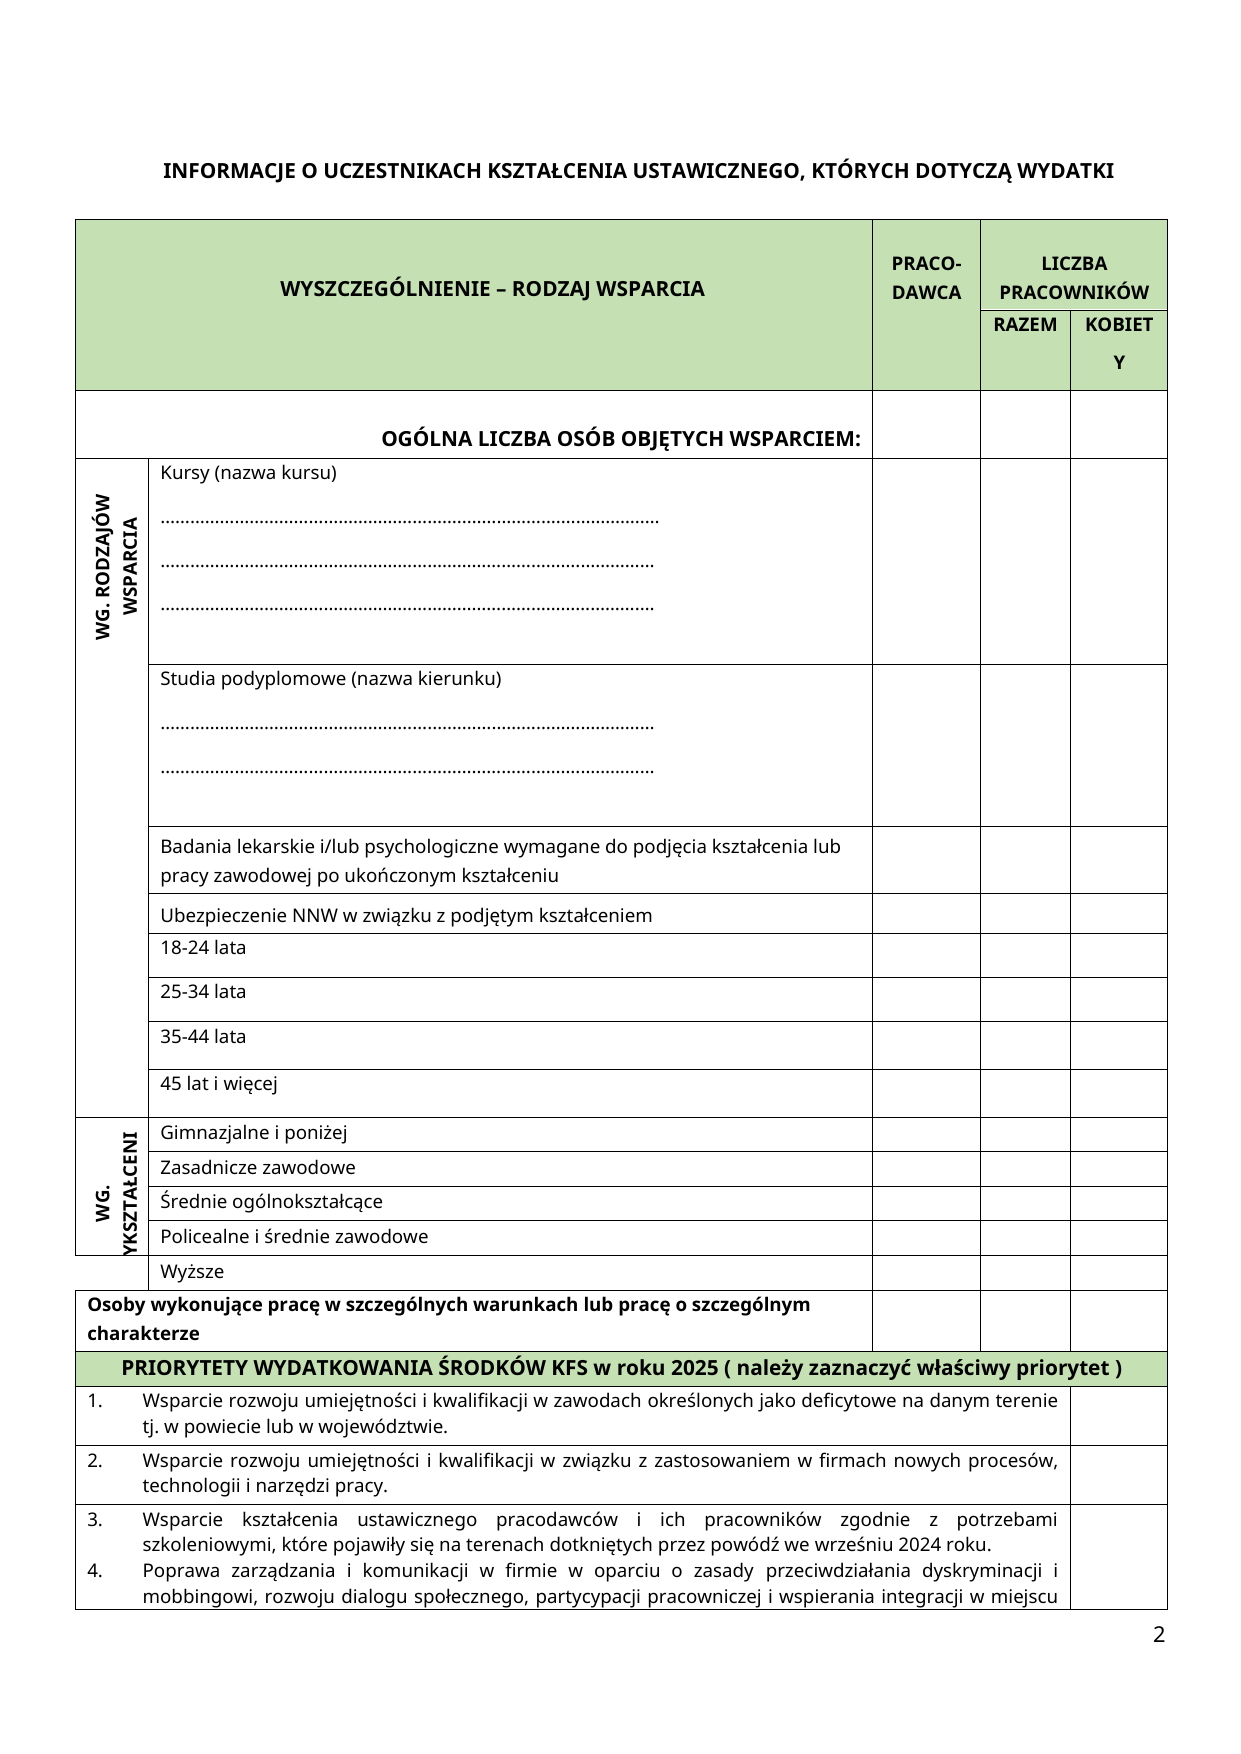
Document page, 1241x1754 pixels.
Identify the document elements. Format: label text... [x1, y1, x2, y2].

table_cell Wyższe [149, 1256, 872, 1289]
table_cell [1071, 1118, 1167, 1151]
table_cell [873, 1022, 980, 1069]
table_cell PRIORYTETY WYDATKOWANIA ŚRODKÓW KFS w roku 2025 ( należy zaznaczyć właściwy priorytet ) [76, 1352, 1167, 1386]
table_header PRACO-DAWCA [873, 220, 980, 390]
table_cell RAZEM [981, 311, 1070, 390]
table_cell [1071, 665, 1167, 826]
table_cell [1071, 1256, 1167, 1289]
table_cell [1071, 1152, 1167, 1186]
table_cell [873, 1221, 980, 1255]
table_cell [1071, 1221, 1167, 1255]
table_cell [981, 665, 1070, 826]
table_cell [981, 934, 1070, 977]
table_cell Badania lekarskie i/lub psychologiczne wymagane do podjęcia kształcenia lub pracy zawodowej po ukończonym kształceniu [149, 827, 872, 893]
table_cell [1071, 978, 1167, 1021]
table_cell 25-34 lata [149, 978, 872, 1021]
table_cell [981, 1118, 1070, 1151]
table_cell 18-24 lata [149, 934, 872, 977]
table_header WYSZCZEGÓLNIENIE – RODZAJ WSPARCIA [76, 220, 872, 390]
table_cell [76, 1505, 1070, 1609]
table_cell Ubezpieczenie NNW w związku z podjętym kształceniem [149, 894, 872, 933]
table_cell Zasadnicze zawodowe [149, 1152, 872, 1186]
table_cell [981, 1291, 1070, 1351]
table_cell Osoby wykonujące pracę w szczególnych warunkach lub pracę o szczególnym charakterze [76, 1291, 872, 1351]
table_cell [1071, 1446, 1167, 1504]
table_cell [1071, 1187, 1167, 1220]
table_cell [873, 827, 980, 893]
table_cell [873, 1118, 980, 1151]
table_cell Wsparcie rozwoju umiejętności i kwalifikacji w zawodach określonych jako deficytowe na danym terenie tj. w powiecie lub w województwie. [76, 1387, 1070, 1445]
table_cell OGÓLNA LICZBA OSÓB OBJĘTYCH WSPARCIEM: [76, 391, 872, 457]
table_cell [981, 827, 1070, 893]
table_cell [1071, 1505, 1167, 1609]
table_cell [981, 1152, 1070, 1186]
table_cell Kursy (nazwa kursu) ……………………………………………………..……………….……………..… ………………………………………………………………………….…………… …………………………………………………………………………………….… [149, 459, 872, 664]
table_cell [981, 978, 1070, 1021]
table_cell WG. WYKSZTAŁCENIA [76, 1118, 148, 1255]
table_cell Gimnazjalne i poniżej [149, 1118, 872, 1151]
table_cell [873, 1187, 980, 1220]
table_cell [1071, 827, 1167, 893]
table_cell [873, 391, 980, 457]
table_cell [1071, 894, 1167, 933]
table_cell Studia podyplomowe (nazwa kierunku) ……………………………………………….……………………………………… ………………………………………………………………………….…………… [149, 665, 872, 826]
table_cell [981, 1256, 1070, 1289]
table_cell [1071, 1291, 1167, 1351]
table_cell [981, 391, 1070, 457]
table_cell [981, 1187, 1070, 1220]
table_cell [1071, 1070, 1167, 1117]
table_cell [873, 665, 980, 826]
table_cell [873, 1152, 980, 1186]
table_cell [981, 894, 1070, 933]
table_cell WG. RODZAJÓW WSPARCIA [76, 459, 148, 1117]
table_header LICZBA PRACOWNIKÓW [981, 220, 1167, 309]
table_cell [1071, 934, 1167, 977]
table_cell 45 lat i więcej [149, 1070, 872, 1117]
table_cell 35-44 lata [149, 1022, 872, 1069]
table_cell [873, 1070, 980, 1117]
table_cell [981, 1022, 1070, 1069]
table_cell [873, 1256, 980, 1289]
text INFORMACJE O UCZESTNIKACH KSZTAŁCENIA USTAWICZNEGO, KTÓRYCH DOTYCZĄ WYDATKI [118, 156, 1159, 184]
table_cell [873, 459, 980, 664]
table_cell [1071, 391, 1167, 457]
table_cell [981, 1070, 1070, 1117]
table_cell [873, 978, 980, 1021]
table_cell [981, 459, 1070, 664]
table_cell [981, 1221, 1070, 1255]
table_cell [873, 894, 980, 933]
table_cell [873, 1291, 980, 1351]
table_cell [1071, 1387, 1167, 1445]
table_cell [1071, 459, 1167, 664]
table_cell [1071, 1022, 1167, 1069]
table_cell Wsparcie rozwoju umiejętności i kwalifikacji w związku z zastosowaniem w firmach nowych procesów, technologii i narzędzi pracy. [76, 1446, 1070, 1504]
table_cell Policealne i średnie zawodowe [149, 1221, 872, 1255]
table_cell KOBIETY [1071, 311, 1167, 390]
table_cell [873, 934, 980, 977]
table_cell Średnie ogólnokształcące [149, 1187, 872, 1220]
